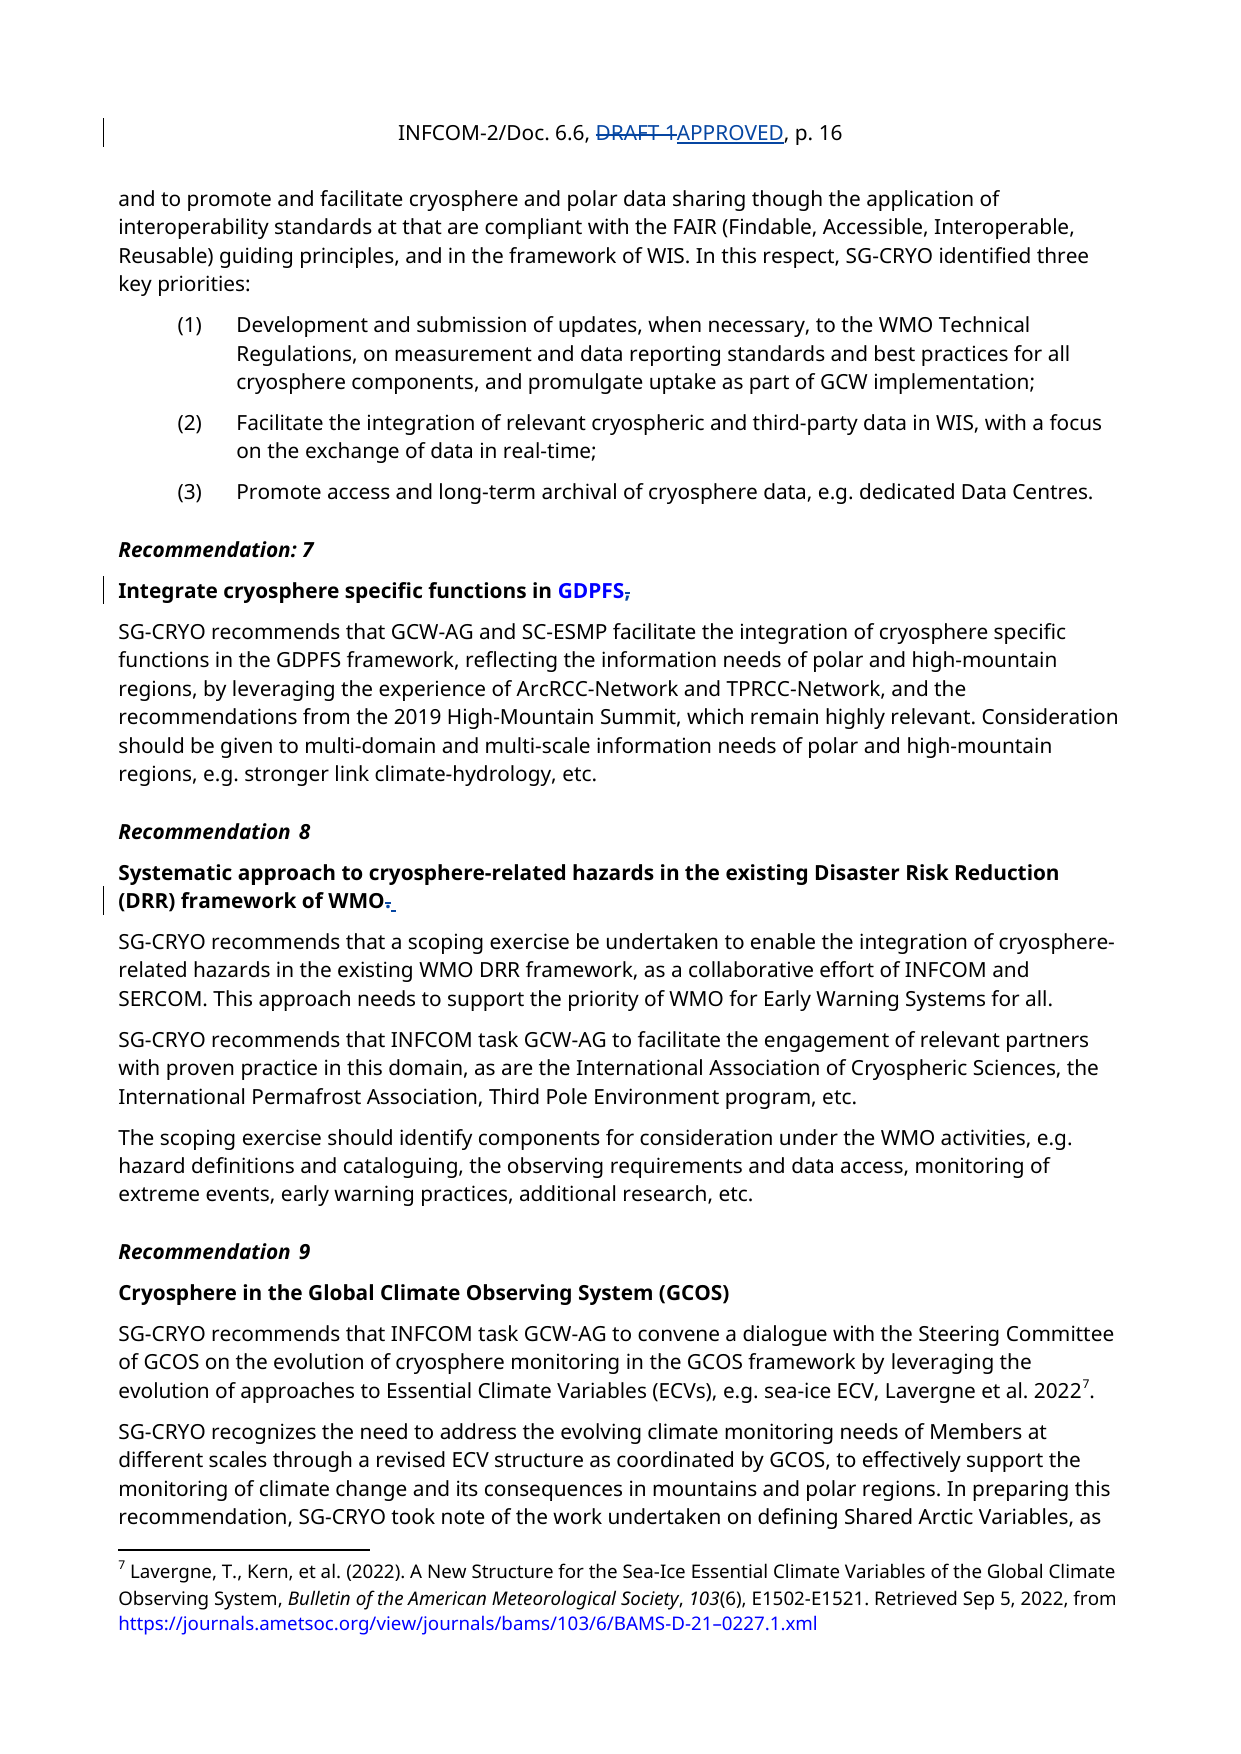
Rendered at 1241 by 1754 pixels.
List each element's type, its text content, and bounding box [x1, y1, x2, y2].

text Systematic approach to cryosphere-related hazards in the existing Disaster Risk Reduction (DRR) framework of WMO [118, 858, 1122, 914]
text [118, 1417, 1122, 1531]
text The scoping exercise should identify components for consideration under the WMO activities, e.g. hazard definitions and cataloguing, the observing requirements and data access, monitoring of extreme events, early warning practices, additional research, etc. [118, 1123, 1122, 1208]
text (1) Development and submission of updates, when necessary, to the WMO Technical Regulations, on measurement and data reporting standards and best practices for all cryosphere components, and promulgate uptake as part of GCW implementation; [177, 310, 1122, 396]
text SG-CRYO recommends that a scoping exercise be undertaken to enable the integration of cryosphere-related hazards in the existing WMO DRR framework, as a collaborative effort of INFCOM and SERCOM. This approach needs to support the priority of WMO for Early Warning Systems for all. [118, 927, 1122, 1012]
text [118, 184, 1122, 298]
text SG-CRYO recommends that GCW-AG and SC-ESMP facilitate the integration of cryosphere specific functions in the GDPFS framework, reflecting the information needs of polar and high-mountain regions, by leveraging the experience of ArcRCC-Network and TPRCC-Network, and the recommendations from the 2019 High-Mountain Summit, which remain highly relevant. Consideration should be given to multi-domain and multi-scale information needs of polar and high-mountain regions, e.g. stronger link climate-hydrology, etc. [118, 617, 1122, 788]
text (2) Facilitate the integration of relevant cryospheric and third-party data in WIS, with a focus on the exchange of data in real-time; [177, 408, 1122, 465]
subtitle Recommendation: 7 [118, 535, 1122, 563]
text (3) Promote access and long-term archival of cryosphere data, e.g. dedicated Data Centres. [177, 477, 1122, 506]
subtitle Recommendation 8 [118, 817, 1122, 845]
text Cryosphere in the Global Climate Observing System (GCOS) [118, 1278, 1122, 1307]
subtitle Recommendation 9 [118, 1237, 1122, 1266]
text Integrate cryosphere specific functions in GDPFS [118, 576, 1122, 604]
text SG-CRYO recommends that INFCOM task GCW-AG to facilitate the engagement of relevant partners with proven practice in this domain, as are the International Association of Cryospheric Sciences, the International Permafrost Association, Third Pole Environment program, etc. [118, 1025, 1122, 1110]
text SG-CRYO recommends that INFCOM task GCW-AG to convene a dialogue with the Steering Committee of GCOS on the evolution of cryosphere monitoring in the GCOS framework by leveraging the evolution of approaches to Essential Climate Variables (ECVs), e.g. sea-ice ECV, Lavergne et al. 2022. [118, 1319, 1122, 1404]
